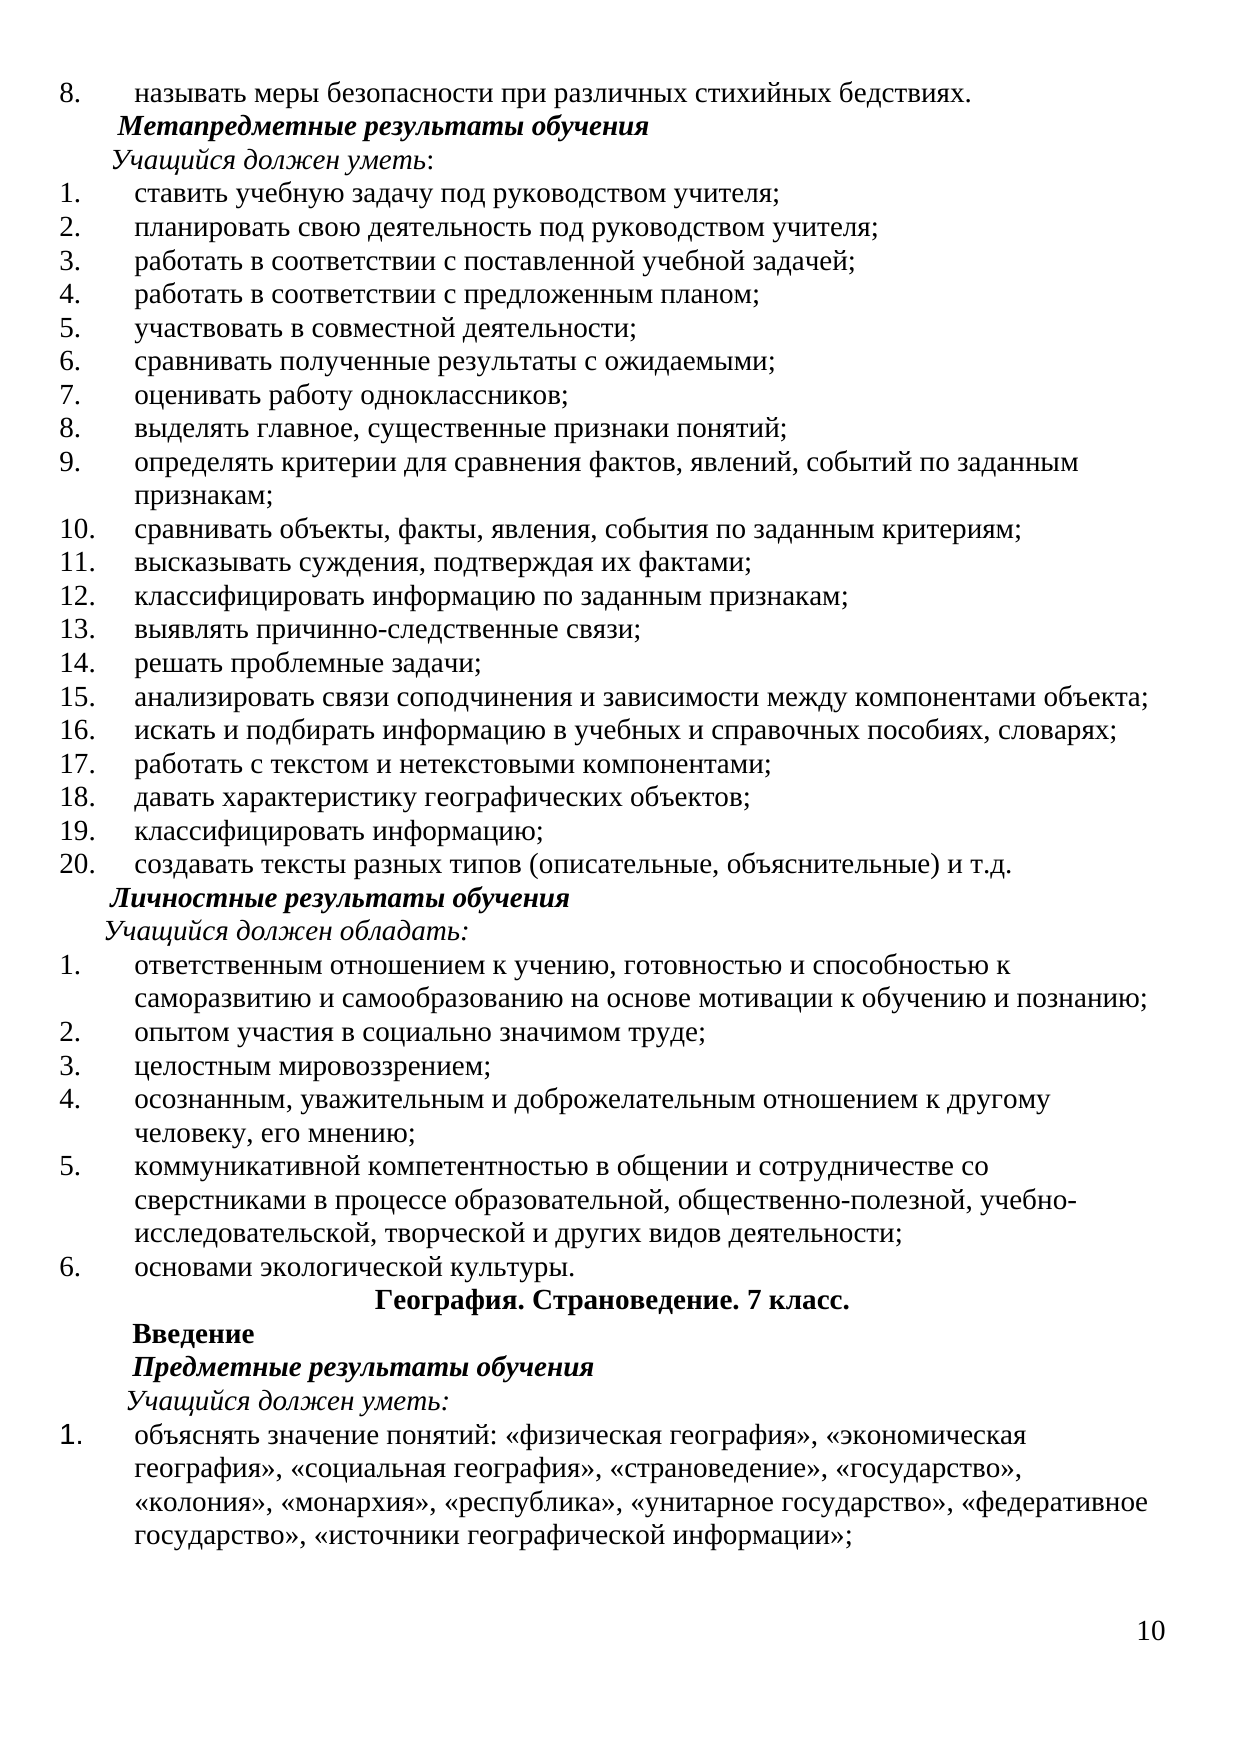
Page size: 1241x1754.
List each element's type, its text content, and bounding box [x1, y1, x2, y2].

list классифицировать информацию; [59, 813, 1165, 846]
list решать проблемные задачи; [59, 645, 1165, 679]
text Учащийся должен уметь: [59, 142, 1165, 176]
text Метапредметные результаты обучения [59, 108, 1165, 142]
list сравнивать объекты, факты, явления, события по заданным критериям; [59, 511, 1165, 544]
list высказывать суждения, подтверждая их фактами; [59, 544, 1165, 578]
list называть меры безопасности при различных стихийных бедствиях. [59, 75, 1165, 108]
list давать характеристику географических объектов; [59, 779, 1165, 813]
list работать с текстом и нетекстовыми компонентами; [59, 746, 1165, 779]
list определять критерии для сравнения фактов, явлений, событий по заданным признакам; [59, 444, 1165, 511]
list опытом участия в социально значимом труде; [59, 1014, 1165, 1048]
list выявлять причинно-следственные связи; [59, 612, 1165, 645]
list сравнивать полученные результаты с ожидаемыми; [59, 343, 1165, 377]
list классифицировать информацию по заданным признакам; [59, 578, 1165, 612]
list выделять главное, существенные признаки понятий; [59, 410, 1165, 444]
list коммуникативной компетентностью в общении и сотрудничестве со сверстниками в процессе образовательной, общественно-полезной, учебно-исследовательской, творческой и других видов деятельности; [59, 1148, 1165, 1249]
text Введение [59, 1316, 1165, 1349]
list участвовать в совместной деятельности; [59, 310, 1165, 343]
list ставить учебную задачу под руководством учителя; [59, 176, 1165, 209]
list работать в соответствии с предложенным планом; [59, 276, 1165, 310]
text Предметные результаты обучения [59, 1349, 1165, 1383]
list планировать свою деятельность под руководством учителя; [59, 209, 1165, 243]
list работать в соответствии с поставленной учебной задачей; [59, 243, 1165, 276]
list объяснять значение понятий: «физическая география», «экономическая география», «социальная география», «страноведение», «государство», «колония», «монархия», «республика», «унитарное государство», «федеративное государство», «источники географической информации»; [59, 1417, 1165, 1551]
text Учащийся должен уметь: [59, 1383, 1165, 1417]
list анализировать связи соподчинения и зависимости между компонентами объекта; [59, 679, 1165, 712]
list ответственным отношением к учению, готовностью и способностью к саморазвитию и самообразованию на основе мотивации к обучению и познанию; [59, 947, 1165, 1014]
text Личностные результаты обучения [59, 880, 1165, 913]
list осознанным, уважительным и доброжелательным отношением к другому человеку, его мнению; [59, 1081, 1165, 1148]
text География. Страноведение. 7 класс. [59, 1282, 1165, 1316]
list оценивать работу одноклассников; [59, 377, 1165, 410]
list искать и подбирать информацию в учебных и справочных пособиях, словарях; [59, 712, 1165, 746]
list создавать тексты разных типов (описательные, объяснительные) и т.д. [59, 846, 1165, 880]
text Учащийся должен обладать: [59, 913, 1165, 947]
list основами экологической культуры. [59, 1249, 1165, 1282]
list целостным мировоззрением; [59, 1048, 1165, 1081]
